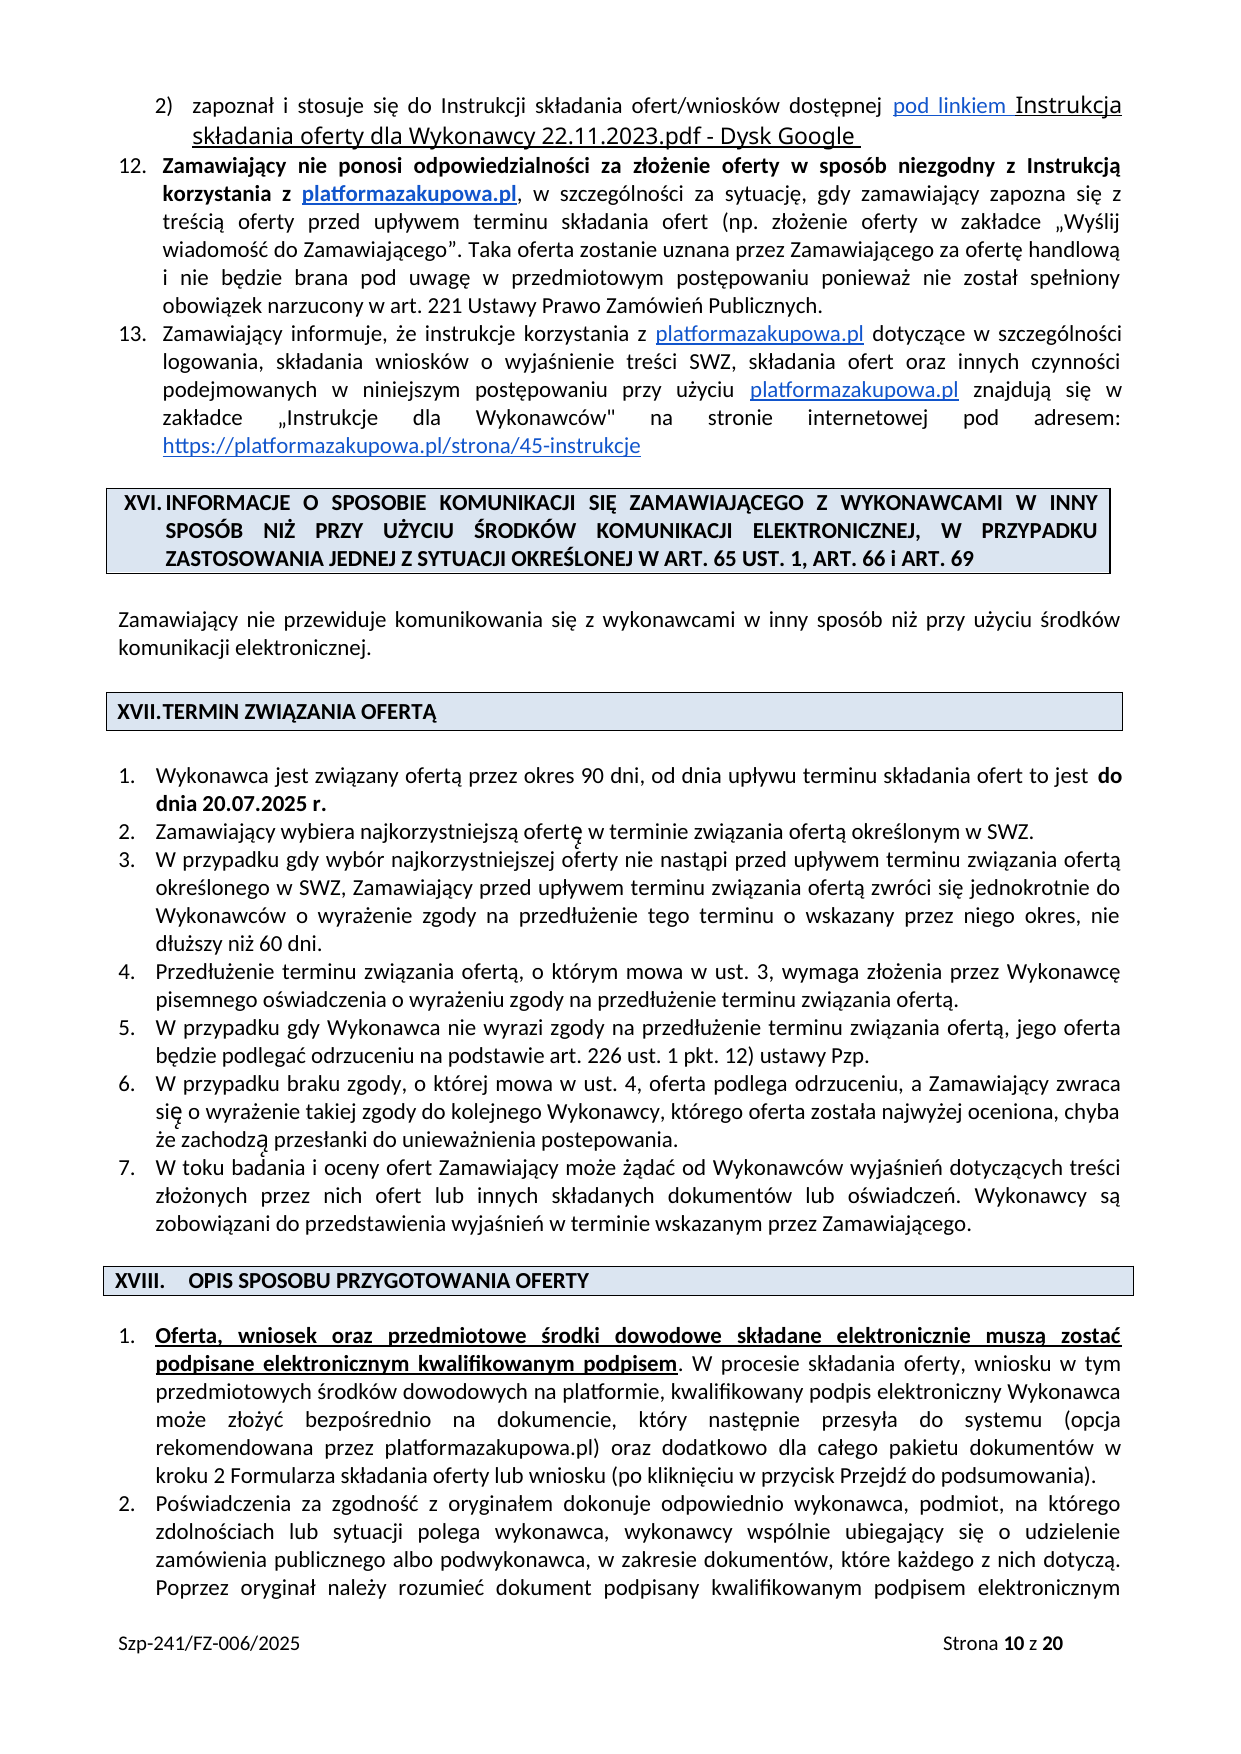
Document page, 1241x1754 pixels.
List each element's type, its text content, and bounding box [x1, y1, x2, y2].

text Zamawiający nie przewiduje komunikowania się z wykonawcami w inny sposób niż przy użyciu środków komunikacji elektronicznej. [118, 605, 1122, 661]
list Oferta, wniosek oraz przedmiotowe środki dowodowe składane elektronicznie muszą zostać podpisane elektronicznym kwalifikowanym podpisem. W procesie składania oferty, wniosku w tym przedmiotowych środków dowodowych na platformie, kwalifikowany podpis elektroniczny Wykonawca może złożyć bezpośrednio na dokumencie, który następnie przesyła do systemu (opcja rekomendowana przez platformazakupowa.pl) oraz dodatkowo dla całego pakietu dokumentów w kroku 2 Formularza składania oferty lub wniosku (po kliknięciu w przycisk Przejdź do podsumowania). [118, 1321, 1122, 1489]
list W przypadku gdy Wykonawca nie wyrazi zgody na przedłużenie terminu związania ofertą, jego oferta będzie podlegać odrzuceniu na podstawie art. 226 ust. 1 pkt. 12) ustawy Pzp. [118, 1013, 1122, 1069]
list W toku badania i oceny ofert Zamawiający może żądać od Wykonawców wyjaśnień dotyczących treści złożonych przez nich ofert lub innych składanych dokumentów lub oświadczeń. Wykonawcy są zobowiązani do przedstawienia wyjaśnień w terminie wskazanym przez Zamawiającego. [118, 1153, 1122, 1238]
list W przypadku gdy wybór najkorzystniejszej oferty nie nastąpi przed upływem terminu związania ofertą określonego w SWZ, Zamawiający przed upływem terminu związania ofertą zwróci się jednokrotnie do Wykonawców o wyrażenie zgody na przedłużenie tego terminu o wskazany przez niego okres, nie dłuższy niż 60 dni. [118, 845, 1122, 957]
list Przedłużenie terminu związania ofertą, o którym mowa w ust. 3, wymaga złożenia przez Wykonawcę pisemnego oświadczenia o wyrażeniu zgody na przedłużenie terminu związania ofertą. [118, 957, 1122, 1013]
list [118, 1489, 1122, 1601]
list Zamawiający nie ponosi odpowiedzialności za złożenie oferty w sposób niezgodny z Instrukcją korzystania z platformazakupowa.pl, w szczególności za sytuację, gdy zamawiający zapozna się z treścią oferty przed upływem terminu składania ofert (np. złożenie oferty w zakładce „Wyślij wiadomość do Zamawiającego”. Taka oferta zostanie uznana przez Zamawiającego za ofertę handlową i nie będzie brana pod uwagę w przedmiotowym postępowaniu ponieważ nie został spełniony obowiązek narzucony w art. 221 Ustawy Prawo Zamówień Publicznych. [118, 151, 1122, 319]
list Wykonawca jest związany ofertą przez okres 90 dni, od dnia upływu terminu składania ofert to jest do dnia 20.07.2025 r. [118, 761, 1122, 817]
table_header INFORMACJE O SPOSOBIE KOMUNIKACJI SIĘ ZAMAWIAJĄCEGO Z WYKONAWCAMI W INNY SPOSÓB NIŻ PRZY UŻYCIU ŚRODKÓW KOMUNIKACJI ELEKTRONICZNEJ, W PRZYPADKU ZASTOSOWANIA JEDNEJ Z SYTUACJI OKREŚLONEJ W ART. 65 UST. 1, ART. 66 i ART. 69 [107, 489, 1109, 572]
list W przypadku braku zgody, o której mowa w ust. 4, oferta podlega odrzuceniu, a Zamawiający zwraca się̨ o wyrażenie takiej zgody do kolejnego Wykonawcy, którego oferta została najwyżej oceniona, chyba że zachodzą̨ przesłanki do unieważnienia postepowania. [118, 1069, 1122, 1153]
list Zamawiający wybiera najkorzystniejszą ofertę̨ w terminie związania ofertą określonym w SWZ. [118, 817, 1122, 845]
table_header TERMIN ZWIĄZANIA OFERTĄ [107, 693, 1122, 730]
list zapoznał i stosuje się do Instrukcji składania ofert/wniosków dostępnej pod linkiem Instrukcja składania oferty dla Wykonawcy 22.11.2023.pdf - Dysk Google [154, 89, 1122, 151]
list Zamawiający informuje, że instrukcje korzystania z platformazakupowa.pl dotyczące w szczególności logowania, składania wniosków o wyjaśnienie treści SWZ, składania ofert oraz innych czynności podejmowanych w niniejszym postępowaniu przy użyciu platformazakupowa.pl znajdują się w zakładce „Instrukcje dla Wykonawców" na stronie internetowej pod adresem: https://platformazakupowa.pl/strona/45-instrukcje [118, 319, 1122, 459]
table_header OPIS SPOSOBU PRZYGOTOWANIA OFERTY [104, 1267, 1133, 1295]
